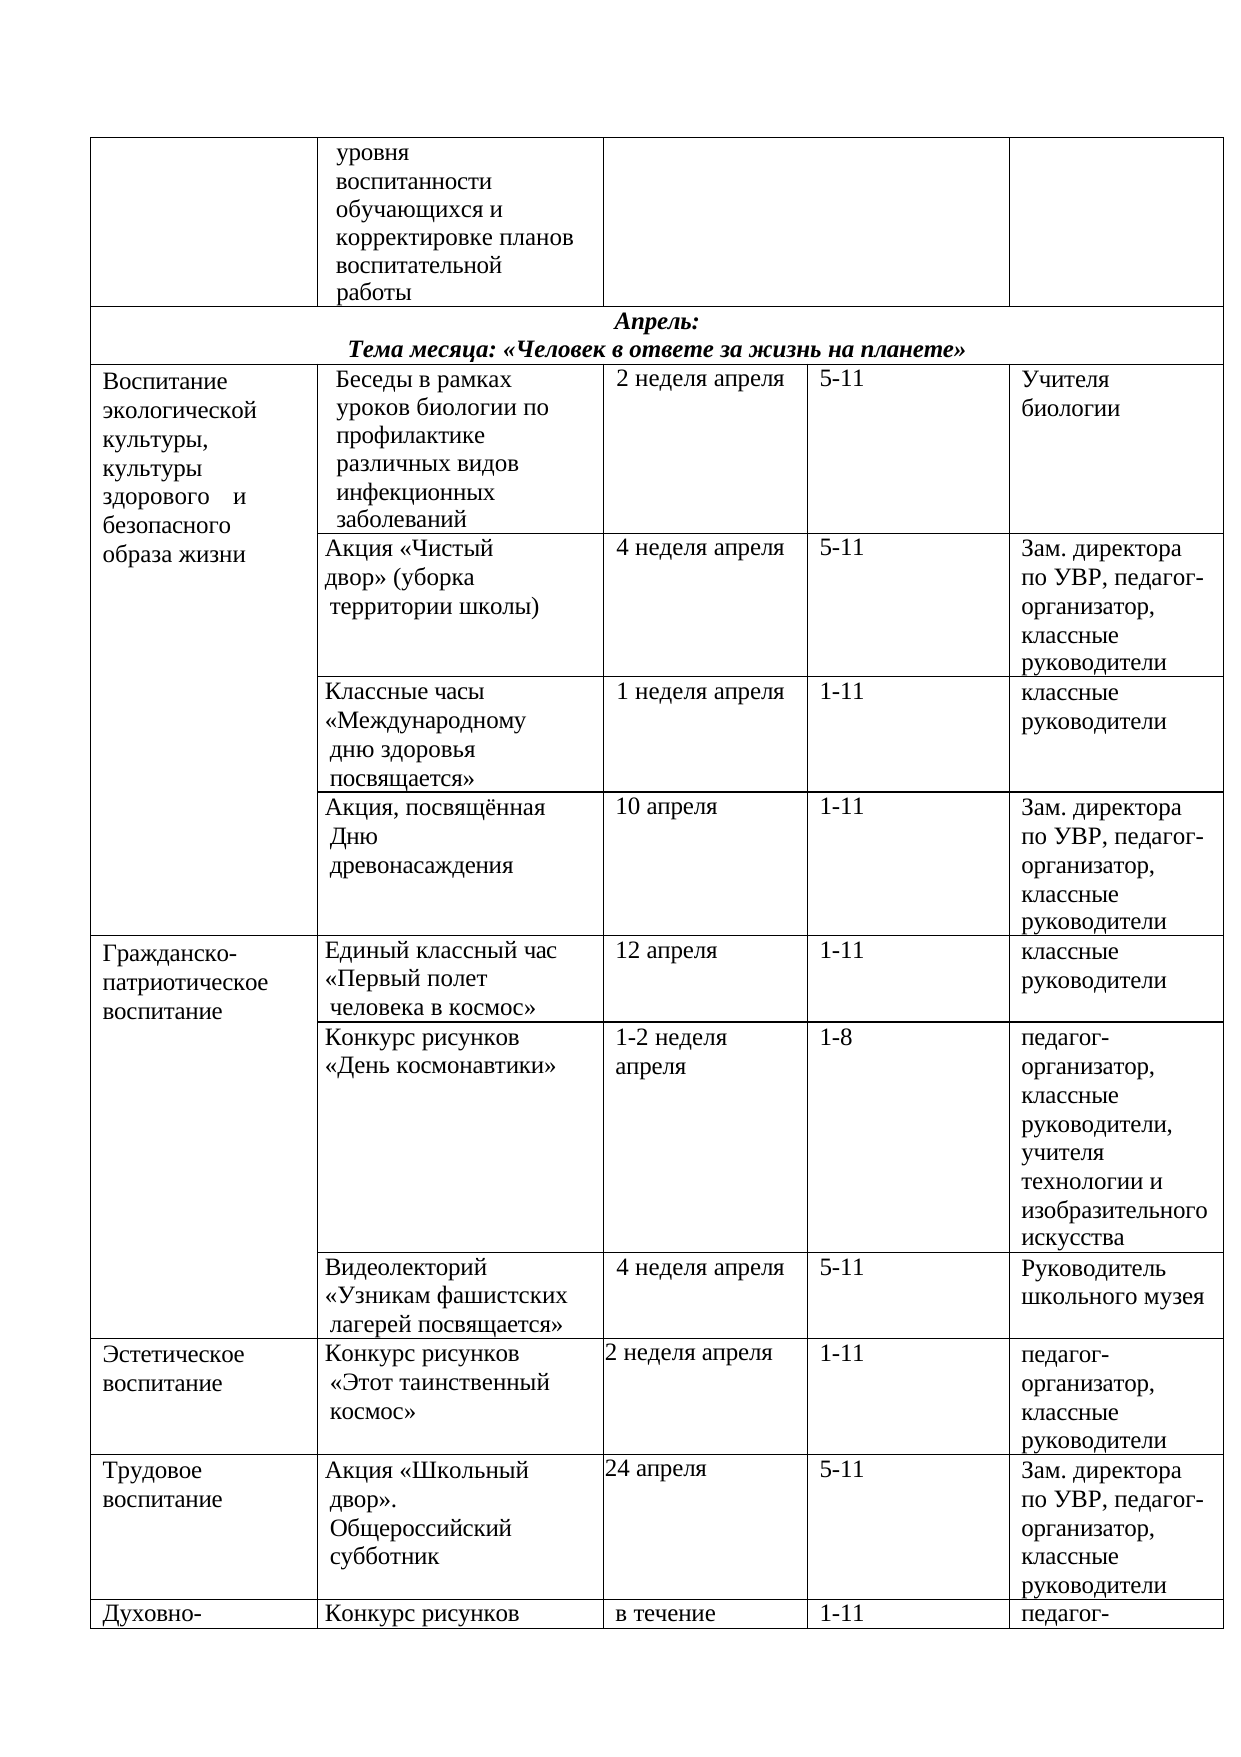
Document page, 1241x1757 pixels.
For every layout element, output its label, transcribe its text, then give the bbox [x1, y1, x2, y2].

table_cell Акция, посвящённая Дню древонасаждения [318, 793, 603, 935]
table_header [604, 138, 1009, 306]
table_header [91, 138, 317, 306]
table_cell Руководитель школьного музея [1010, 1253, 1223, 1338]
table_cell 4 неделя апреля [604, 534, 807, 676]
table_cell 1-11 [808, 1339, 1009, 1454]
table_cell Учителя биологии [1010, 365, 1223, 532]
table_cell Акция «Школьный двор». Общероссийский субботник [318, 1455, 603, 1599]
table_cell 12 апреля [604, 936, 807, 1021]
table_cell в течение [604, 1600, 807, 1628]
table_cell классные руководители [1010, 677, 1223, 791]
table_cell 5-11 [808, 1253, 1009, 1338]
table_header уровня воспитанности обучающихся и корректировке планов воспитательной работы [318, 138, 603, 306]
table_cell педагог- организатор, классные руководители, учителя технологии и изобразительного искусства [1010, 1023, 1223, 1252]
table_cell Единый классный час «Первый полет человека в космос» [318, 936, 603, 1021]
table_cell Видеолекторий «Узникам фашистских лагерей посвящается» [318, 1253, 603, 1338]
table_cell 5-11 [808, 365, 1009, 532]
table_cell Воспитание экологической культуры, культуры здорового и безопасного образа жизни [91, 365, 317, 935]
table_cell 5-11 [808, 534, 1009, 676]
table_cell 1-11 [808, 1600, 1009, 1628]
table_cell Апрель: Тема месяца: «Человек в ответе за жизнь на планете» [91, 307, 1223, 363]
table_cell Конкурс рисунков [318, 1600, 603, 1628]
table_cell педагог- [1010, 1600, 1223, 1628]
table_cell Классные часы «Международному дню здоровья посвящается» [318, 677, 603, 791]
table_cell 1 неделя апреля [604, 677, 807, 791]
table_cell Эстетическое воспитание [91, 1339, 317, 1454]
table_cell 1-11 [808, 793, 1009, 935]
table_cell Зам. директора по УВР, педагог- организатор, классные руководители [1010, 793, 1223, 935]
table_cell 1-8 [808, 1023, 1009, 1252]
table_cell Зам. директора по УВР, педагог- организатор, классные руководители [1010, 534, 1223, 676]
table_cell Беседы в рамках уроков биологии по профилактике различных видов инфекционных заболеваний [318, 365, 603, 532]
table_cell 2 неделя апреля [604, 1339, 807, 1454]
table_cell 24 апреля [604, 1455, 807, 1599]
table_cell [1010, 1455, 1223, 1599]
table_cell 4 неделя апреля [604, 1253, 807, 1338]
table_cell Конкурс рисунков «День космонавтики» [318, 1023, 603, 1252]
table_cell Гражданско- патриотическое воспитание [91, 936, 317, 1338]
table_cell педагог- организатор, классные руководители [1010, 1339, 1223, 1454]
table_cell классные руководители [1010, 936, 1223, 1021]
table_cell Конкурс рисунков «Этот таинственный космос» [318, 1339, 603, 1454]
table_cell Духовно- [91, 1600, 317, 1628]
table_cell Трудовое воспитание [91, 1455, 317, 1599]
table_cell 1-2 неделя апреля [604, 1023, 807, 1252]
table_header [1010, 138, 1223, 306]
table_cell Акция «Чистый двор» (уборка территории школы) [318, 534, 603, 676]
table_cell 1-11 [808, 936, 1009, 1021]
table_cell 10 апреля [604, 793, 807, 935]
table_cell 5-11 [808, 1455, 1009, 1599]
table_cell 1-11 [808, 677, 1009, 791]
table_cell 2 неделя апреля [604, 365, 807, 532]
